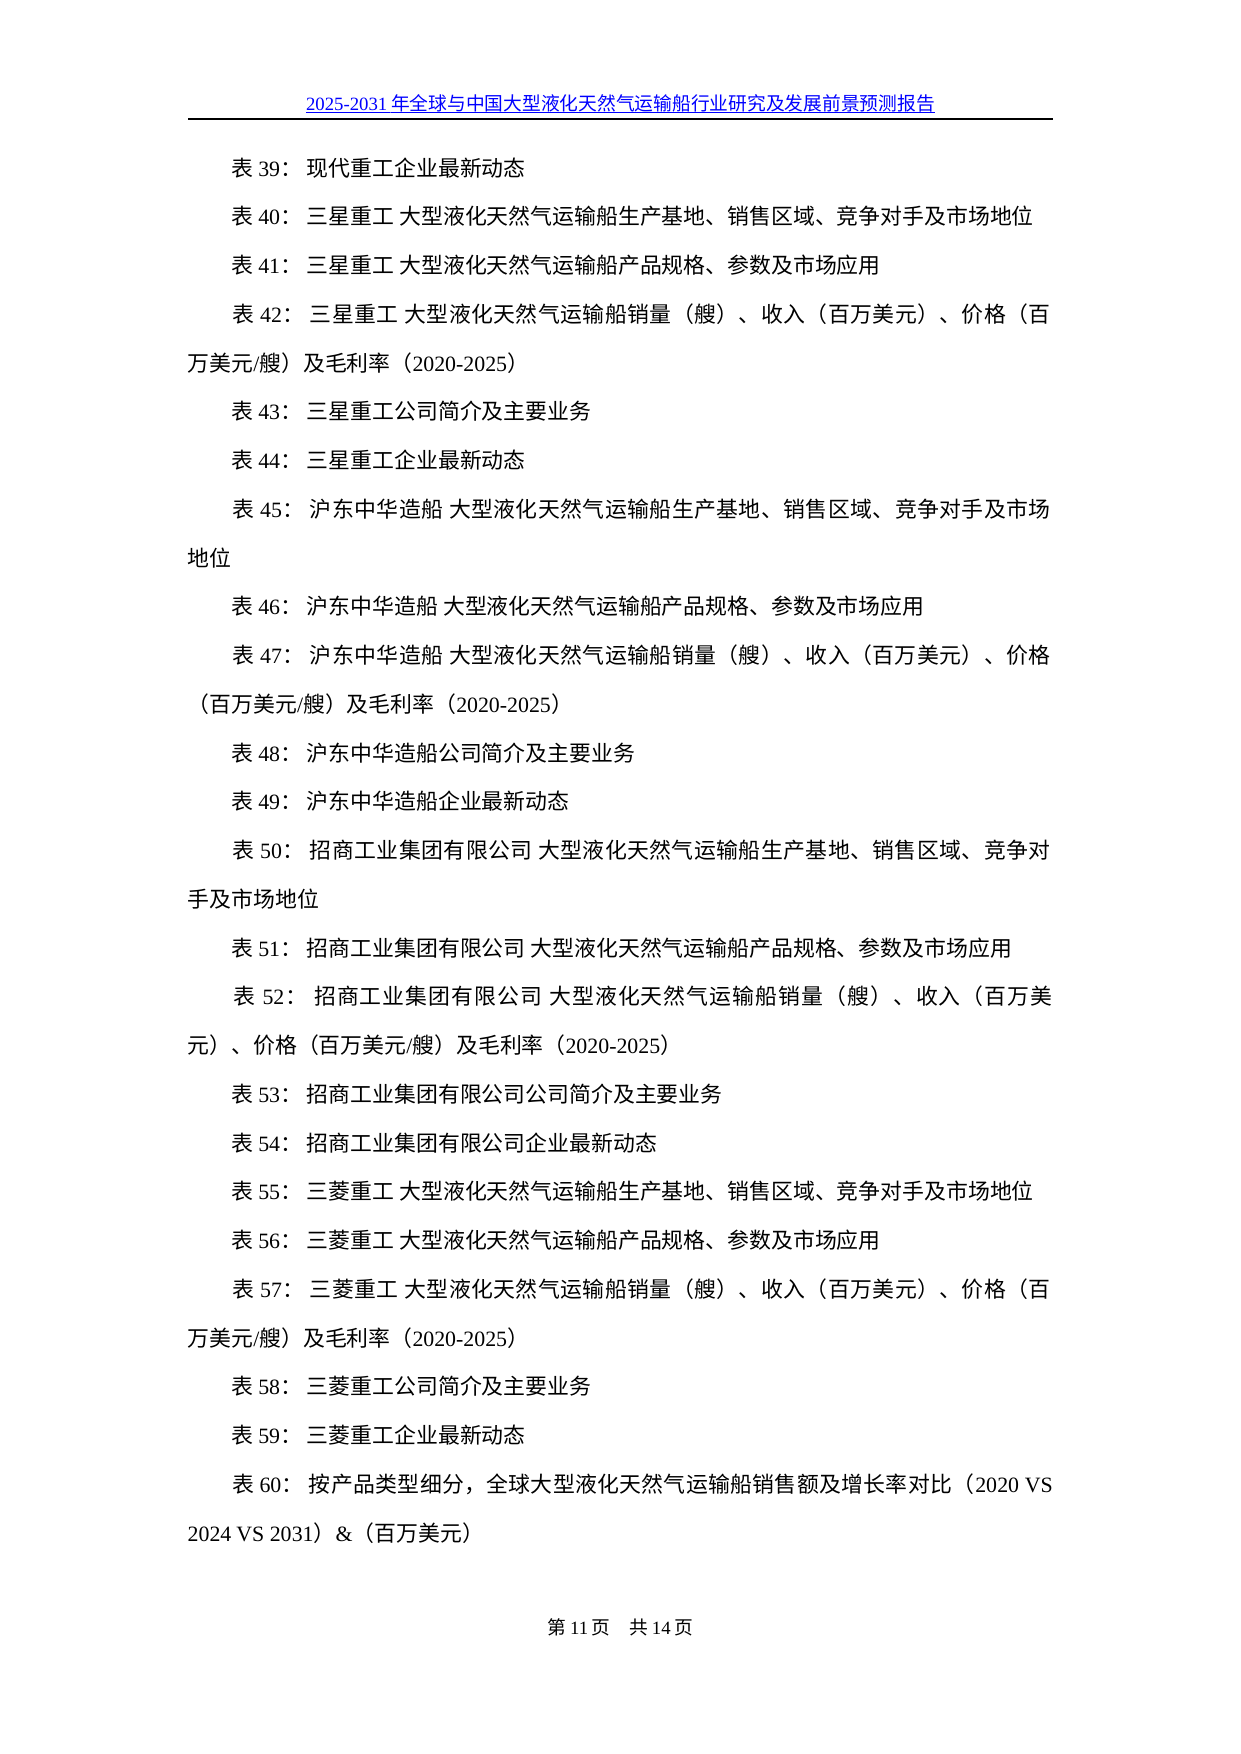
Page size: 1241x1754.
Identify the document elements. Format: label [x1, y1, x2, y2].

text [187, 150, 1053, 1548]
